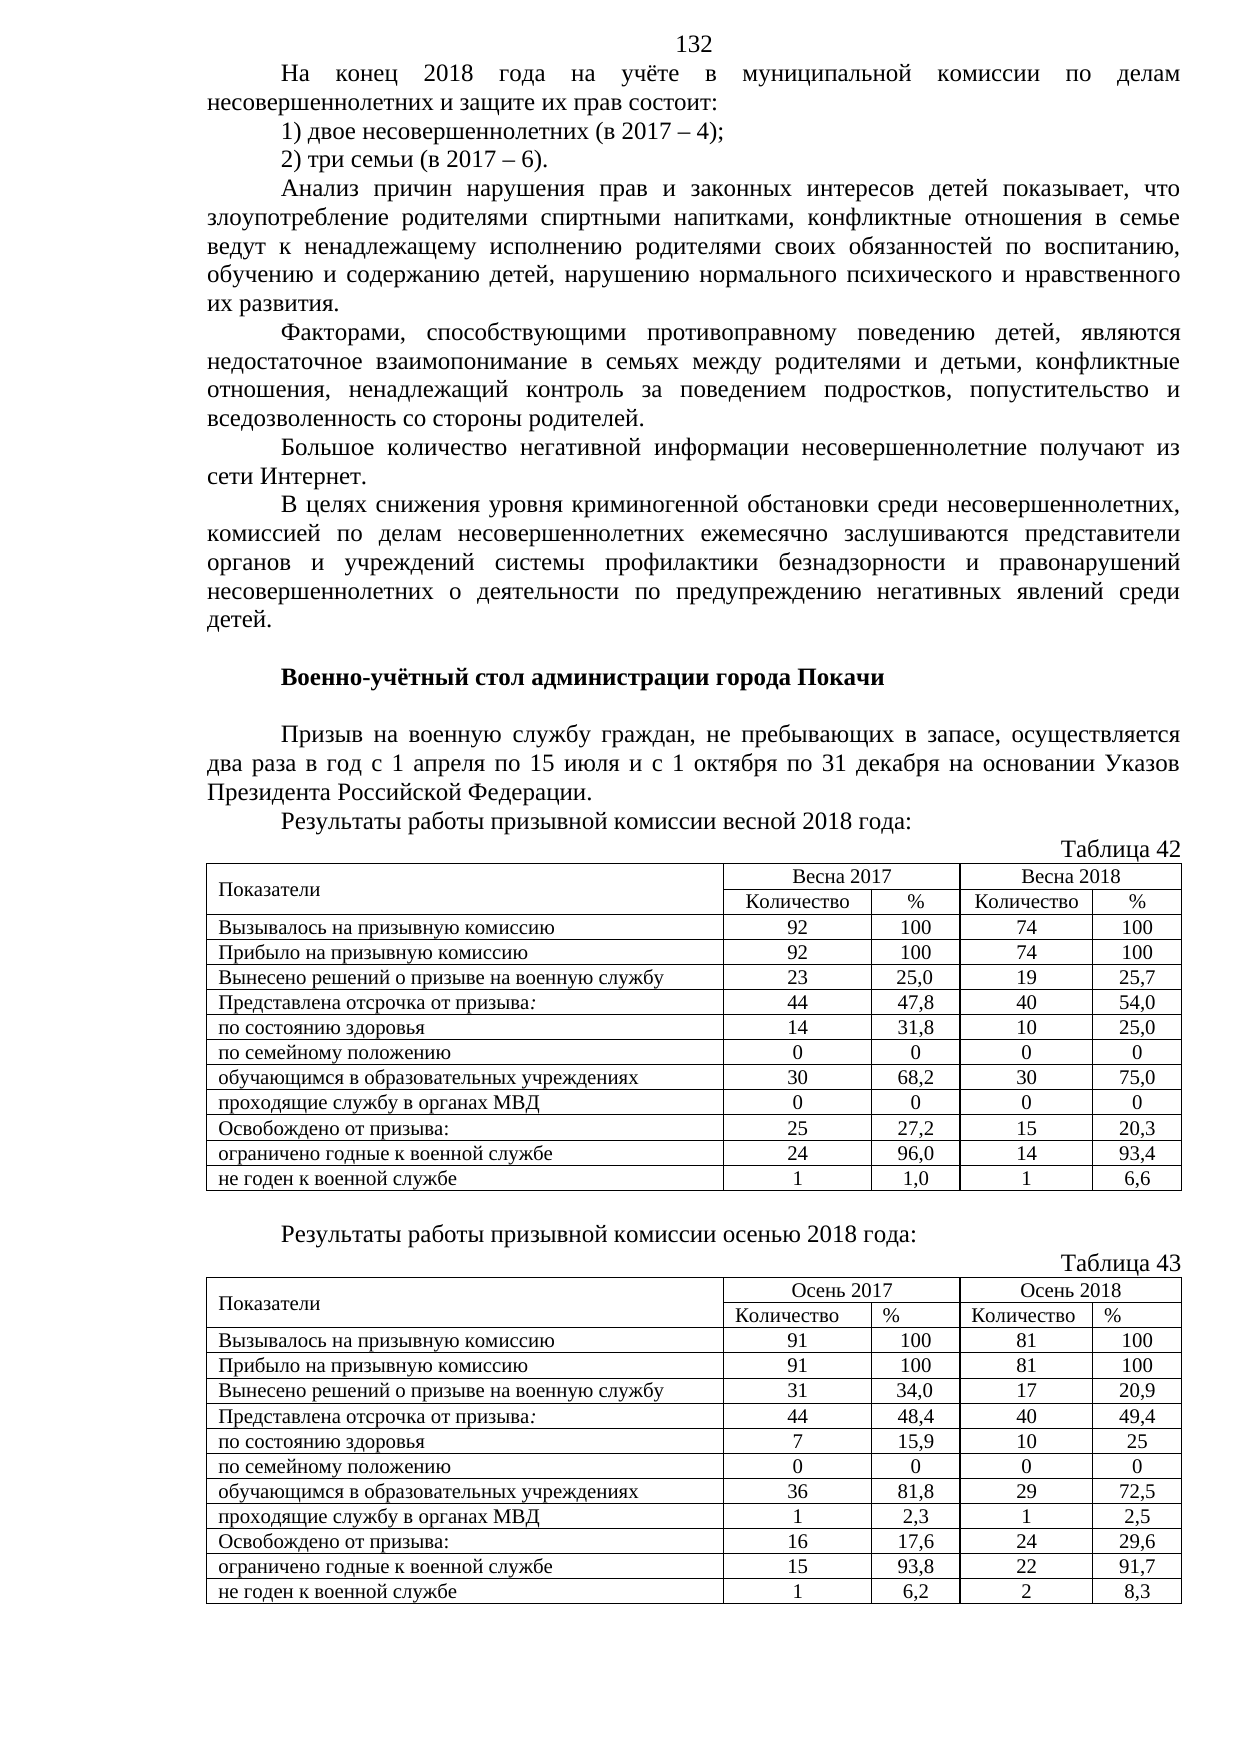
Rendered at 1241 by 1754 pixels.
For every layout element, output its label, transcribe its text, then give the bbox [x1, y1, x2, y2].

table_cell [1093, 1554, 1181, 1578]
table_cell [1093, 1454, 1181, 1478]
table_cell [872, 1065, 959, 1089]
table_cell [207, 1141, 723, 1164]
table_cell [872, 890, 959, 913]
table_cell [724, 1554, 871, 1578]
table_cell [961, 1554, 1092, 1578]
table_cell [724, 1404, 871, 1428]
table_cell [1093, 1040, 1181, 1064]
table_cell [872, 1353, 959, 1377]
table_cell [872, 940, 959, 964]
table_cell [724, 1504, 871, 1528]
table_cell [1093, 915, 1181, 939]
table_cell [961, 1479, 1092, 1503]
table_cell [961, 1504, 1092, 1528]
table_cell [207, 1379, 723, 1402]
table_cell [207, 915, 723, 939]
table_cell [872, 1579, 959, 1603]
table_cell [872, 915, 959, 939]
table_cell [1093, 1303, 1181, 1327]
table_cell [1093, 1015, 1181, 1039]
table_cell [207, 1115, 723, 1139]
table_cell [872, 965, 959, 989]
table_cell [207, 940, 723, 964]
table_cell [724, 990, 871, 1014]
text Факторами, способствующими противоправному поведению детей, являются недостаточное взаимопонимание в семьях между родителями и детьми, конфликтные отношения, ненадлежащий контроль за поведением подростков, попустительство и вседозволенность со стороны родителей. [207, 317, 1181, 432]
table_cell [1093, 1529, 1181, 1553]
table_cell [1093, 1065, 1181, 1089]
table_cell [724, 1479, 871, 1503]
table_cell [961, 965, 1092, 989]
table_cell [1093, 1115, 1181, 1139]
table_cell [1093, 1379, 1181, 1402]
text 2) три семьи (в 2017 – 6). [207, 144, 1181, 173]
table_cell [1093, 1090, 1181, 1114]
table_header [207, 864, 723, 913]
text Результаты работы призывной комиссии весной 2018 года: [207, 806, 1181, 834]
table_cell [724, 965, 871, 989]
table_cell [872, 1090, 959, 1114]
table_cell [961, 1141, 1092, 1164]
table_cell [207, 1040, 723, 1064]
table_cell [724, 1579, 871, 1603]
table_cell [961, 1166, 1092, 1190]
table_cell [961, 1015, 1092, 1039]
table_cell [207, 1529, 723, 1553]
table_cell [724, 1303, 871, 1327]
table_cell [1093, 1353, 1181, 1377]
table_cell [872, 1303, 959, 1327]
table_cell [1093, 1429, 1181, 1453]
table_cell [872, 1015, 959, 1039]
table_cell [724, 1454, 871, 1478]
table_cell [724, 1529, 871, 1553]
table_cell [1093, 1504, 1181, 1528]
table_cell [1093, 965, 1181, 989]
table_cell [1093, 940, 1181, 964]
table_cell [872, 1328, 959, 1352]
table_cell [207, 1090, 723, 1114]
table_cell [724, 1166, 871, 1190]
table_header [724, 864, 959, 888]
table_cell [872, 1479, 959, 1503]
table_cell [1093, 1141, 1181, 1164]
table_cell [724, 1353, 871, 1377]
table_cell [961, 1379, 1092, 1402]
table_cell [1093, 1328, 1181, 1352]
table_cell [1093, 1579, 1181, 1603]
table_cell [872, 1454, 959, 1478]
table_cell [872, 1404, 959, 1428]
text Таблица 43 [207, 1248, 1181, 1277]
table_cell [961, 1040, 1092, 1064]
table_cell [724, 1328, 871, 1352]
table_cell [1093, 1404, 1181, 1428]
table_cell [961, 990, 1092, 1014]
text Анализ причин нарушения прав и законных интересов детей показывает, что злоупотребление родителями спиртными напитками, конфликтные отношения в семье ведут к ненадлежащему исполнению родителями своих обязанностей по воспитанию, обучению и содержанию детей, нарушению нормального психического и нравственного их развития. [207, 173, 1181, 317]
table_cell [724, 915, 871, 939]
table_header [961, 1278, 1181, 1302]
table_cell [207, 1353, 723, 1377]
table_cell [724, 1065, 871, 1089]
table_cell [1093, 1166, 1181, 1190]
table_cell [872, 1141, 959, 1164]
subtitle Военно-учётный стол администрации города Покачи [207, 662, 1181, 691]
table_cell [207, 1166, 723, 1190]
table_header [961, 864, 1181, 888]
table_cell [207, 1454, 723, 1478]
text В целях снижения уровня криминогенной обстановки среди несовершеннолетних, комиссией по делам несовершеннолетних ежемесячно заслушиваются представители органов и учреждений системы профилактики безнадзорности и правонарушений несовершеннолетних о деятельности по предупреждению негативных явлений среди детей. [207, 489, 1181, 633]
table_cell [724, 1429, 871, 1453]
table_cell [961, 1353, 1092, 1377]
text На конец 2018 года на учёте в муниципальной комиссии по делам несовершеннолетних и защите их прав состоит: [207, 58, 1181, 116]
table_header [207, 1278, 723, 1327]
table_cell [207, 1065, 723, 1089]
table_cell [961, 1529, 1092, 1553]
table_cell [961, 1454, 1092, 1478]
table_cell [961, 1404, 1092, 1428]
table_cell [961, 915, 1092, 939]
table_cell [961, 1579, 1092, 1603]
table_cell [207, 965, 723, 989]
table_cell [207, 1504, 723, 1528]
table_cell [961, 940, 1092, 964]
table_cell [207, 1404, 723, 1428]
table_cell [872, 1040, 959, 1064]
text Таблица 42 [207, 834, 1181, 863]
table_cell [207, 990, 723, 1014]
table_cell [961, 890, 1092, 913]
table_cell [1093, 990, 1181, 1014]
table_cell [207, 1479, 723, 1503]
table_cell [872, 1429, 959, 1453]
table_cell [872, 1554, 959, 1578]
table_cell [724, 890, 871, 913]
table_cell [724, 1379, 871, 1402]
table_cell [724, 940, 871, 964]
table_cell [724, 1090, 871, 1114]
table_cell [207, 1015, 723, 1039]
text Результаты работы призывной комиссии осенью 2018 года: [207, 1219, 1181, 1248]
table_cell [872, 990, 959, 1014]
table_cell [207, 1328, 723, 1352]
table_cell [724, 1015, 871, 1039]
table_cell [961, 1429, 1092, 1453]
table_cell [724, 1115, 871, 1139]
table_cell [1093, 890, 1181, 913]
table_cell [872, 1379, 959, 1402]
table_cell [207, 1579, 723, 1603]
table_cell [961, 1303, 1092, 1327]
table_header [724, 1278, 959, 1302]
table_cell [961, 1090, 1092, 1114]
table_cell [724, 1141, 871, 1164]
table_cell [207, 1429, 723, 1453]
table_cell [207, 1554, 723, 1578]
text 1) двое несовершеннолетних (в 2017 – 4); [207, 116, 1181, 144]
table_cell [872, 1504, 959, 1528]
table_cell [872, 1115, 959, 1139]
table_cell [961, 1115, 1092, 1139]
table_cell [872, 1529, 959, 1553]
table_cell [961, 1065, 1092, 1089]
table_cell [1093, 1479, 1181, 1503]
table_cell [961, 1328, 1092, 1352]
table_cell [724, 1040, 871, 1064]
text Большое количество негативной информации несовершеннолетние получают из сети Интернет. [207, 432, 1181, 489]
text Призыв на военную службу граждан, не пребывающих в запасе, осуществляется два раза в год с 1 апреля по 15 июля и с 1 октября по 31 декабря на основании Указов Президента Российской Федерации. [207, 719, 1181, 806]
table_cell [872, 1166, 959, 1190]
